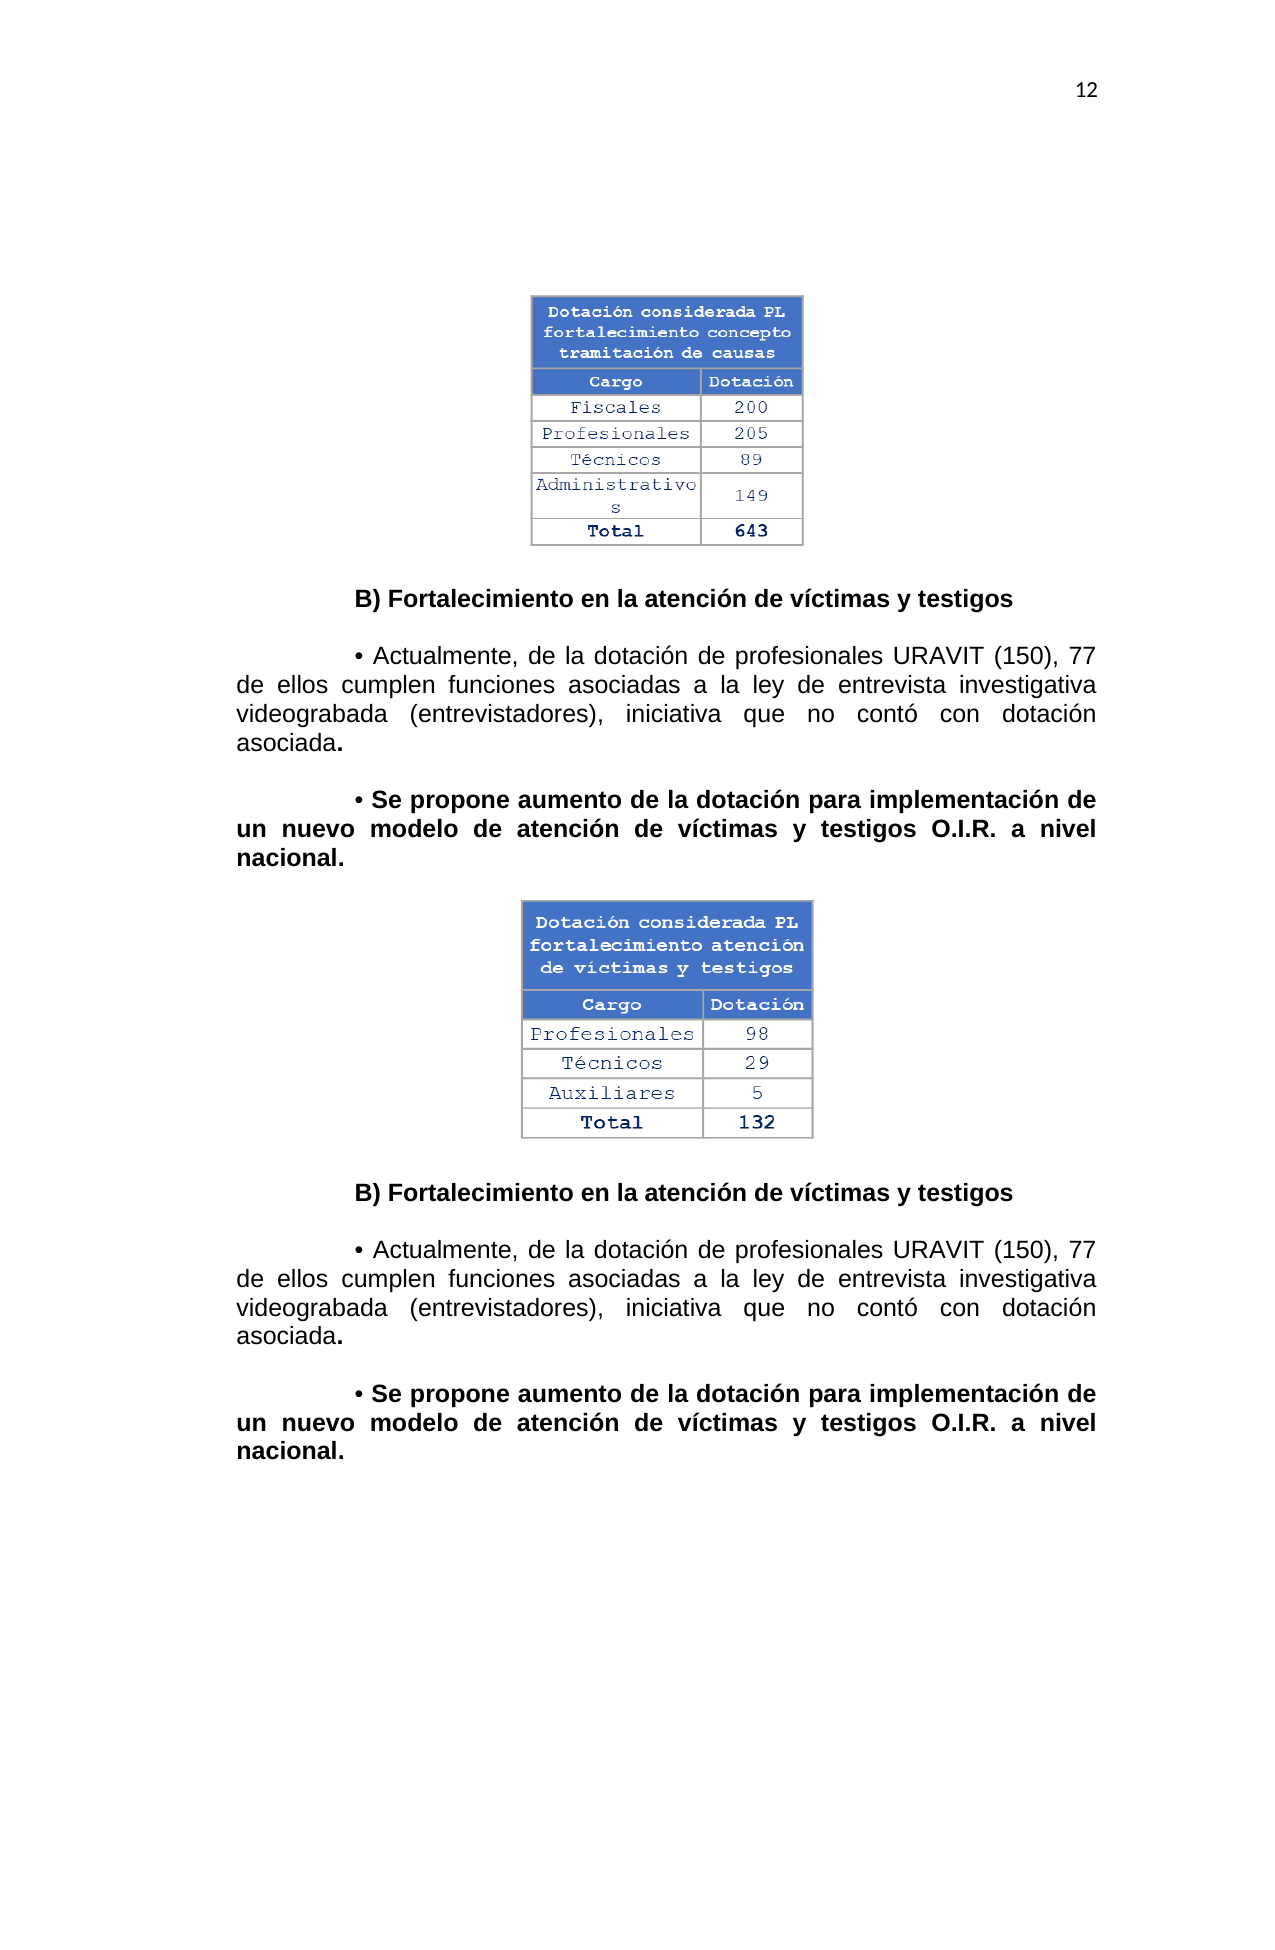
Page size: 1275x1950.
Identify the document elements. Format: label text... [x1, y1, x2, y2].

picture [530, 295, 804, 555]
text • Actualmente, de la dotación de profesionales URAVIT (150), 77 de ellos cumplen funciones asociadas a la ley de entrevista investigativa videograbada (entrevistadores), iniciativa que no contó con dotación asociada. [236, 641, 1098, 756]
text • Se propone aumento de la dotación para implementación de un nuevo modelo de atención de víctimas y testigos O.I.R. a nivel nacional. [236, 1379, 1098, 1465]
text B) Fortalecimiento en la atención de víctimas y testigos [236, 584, 1098, 612]
picture [520, 900, 814, 1149]
text B) Fortalecimiento en la atención de víctimas y testigos [236, 1178, 1098, 1206]
text • Actualmente, de la dotación de profesionales URAVIT (150), 77 de ellos cumplen funciones asociadas a la ley de entrevista investigativa videograbada (entrevistadores), iniciativa que no contó con dotación asociada. [236, 1235, 1098, 1350]
text • Se propone aumento de la dotación para implementación de un nuevo modelo de atención de víctimas y testigos O.I.R. a nivel nacional. [236, 785, 1098, 871]
